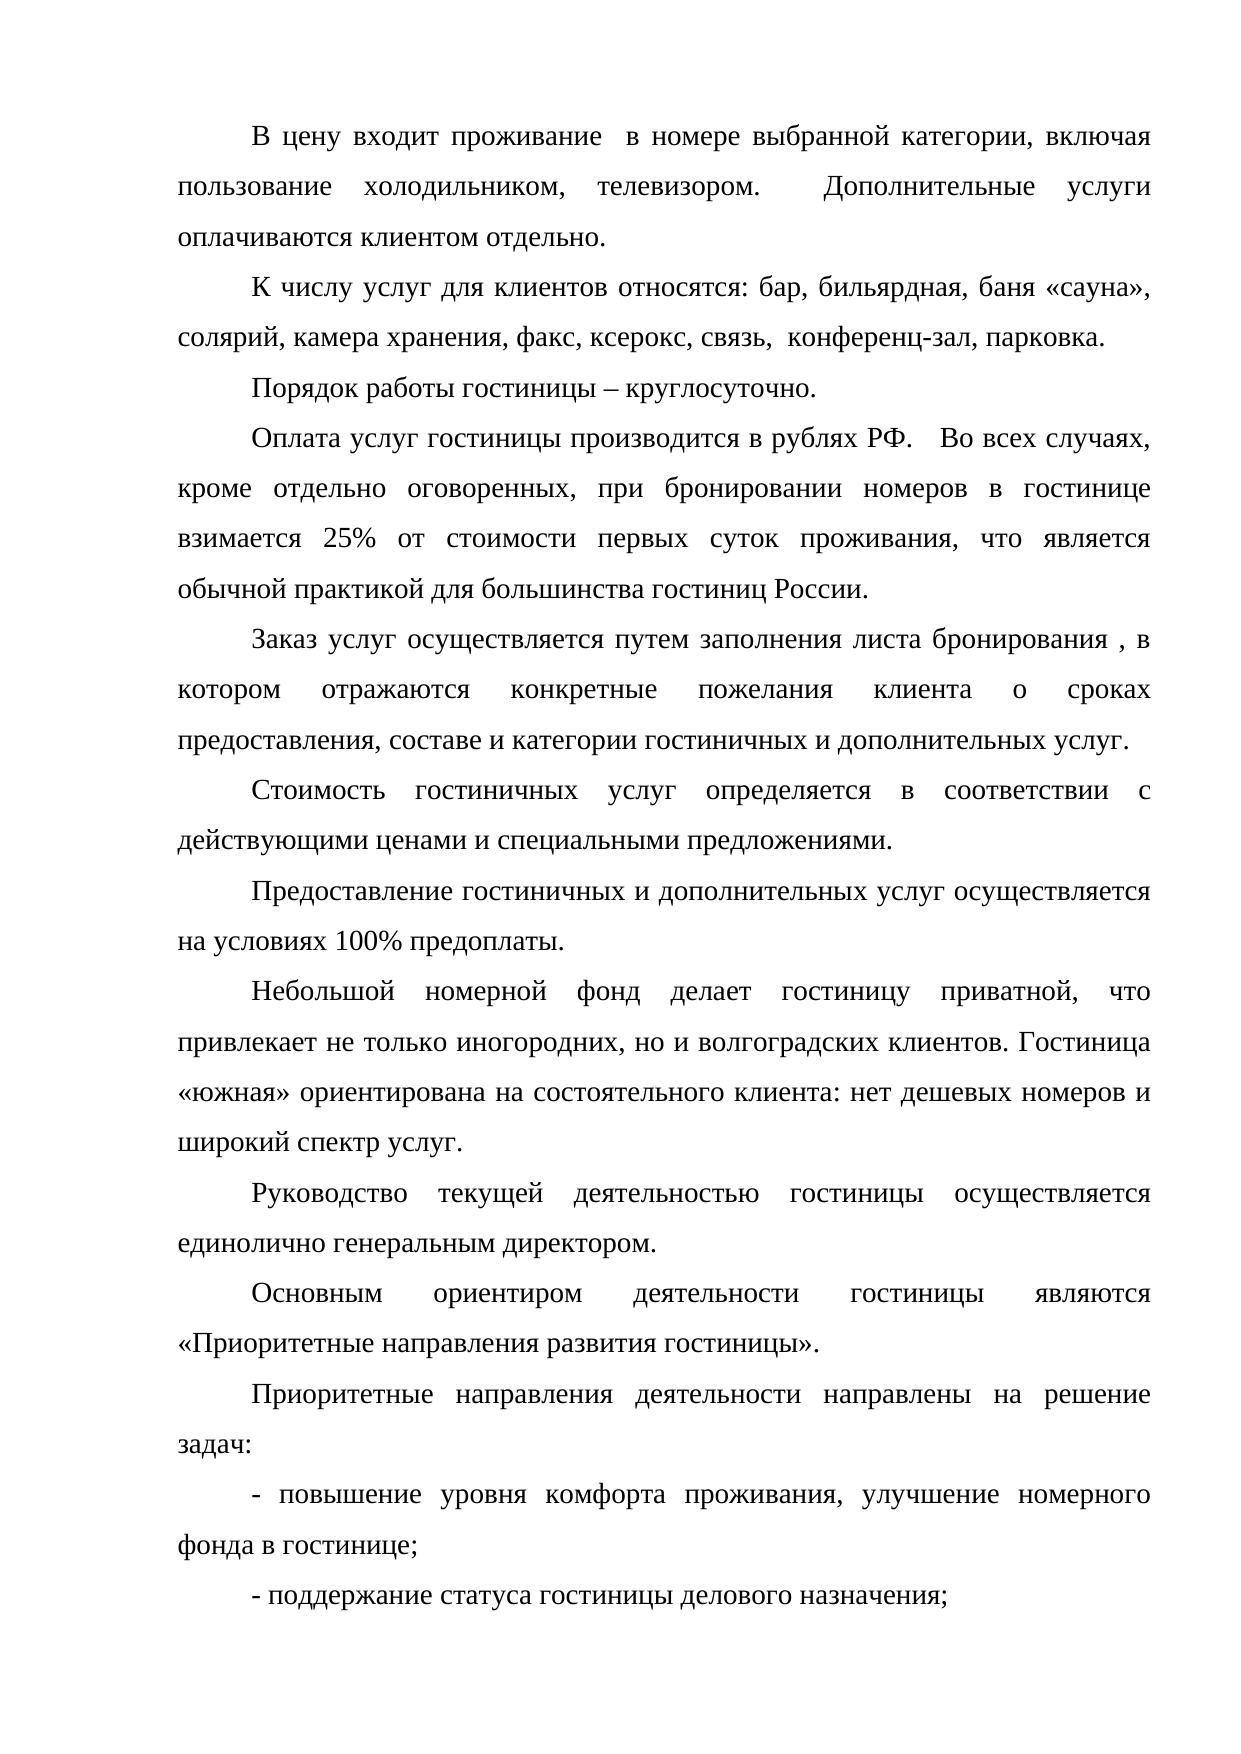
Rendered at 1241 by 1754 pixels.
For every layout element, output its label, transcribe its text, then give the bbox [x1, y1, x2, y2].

text - повышение уровня комфорта проживания, улучшение номерного фонда в гостинице; [177, 1477, 1152, 1560]
text Стоимость гостиничных услуг определяется в соответствии с действующими ценами и специальными предложениями. [177, 772, 1152, 856]
text Порядок работы гостиницы – круглосуточно. [177, 370, 1152, 403]
text Приоритетные направления деятельности направлены на решение задач: [177, 1376, 1152, 1460]
text К числу услуг для клиентов относятся: бар, бильярдная, баня «сауна», солярий, камера хранения, факс, ксерокс, связь, конференц-зал, парковка. [177, 269, 1152, 353]
text Заказ услуг осуществляется путем заполнения листа бронирования , в котором отражаются конкретные пожелания клиента о сроках предоставления, составе и категории гостиничных и дополнительных услуг. [177, 621, 1152, 755]
text В цену входит проживание в номере выбранной категории, включая пользование холодильником, телевизором. Дополнительные услуги оплачиваются клиентом отдельно. [177, 118, 1152, 252]
text Основным ориентиром деятельности гостиницы являются «Приоритетные направления развития гостиницы». [177, 1275, 1152, 1359]
text - поддержание статуса гостиницы делового назначения; [177, 1577, 1152, 1611]
text Руководство текущей деятельностью гостиницы осуществляется единолично генеральным директором. [177, 1175, 1152, 1258]
text Небольшой номерной фонд делает гостиницу приватной, что привлекает не только иногородних, но и волгоградских клиентов. Гостиница «южная» ориентирована на состоятельного клиента: нет дешевых номеров и широкий спектр услуг. [177, 973, 1152, 1158]
text Оплата услуг гостиницы производится в рублях РФ. Во всех случаях, кроме отдельно оговоренных, при бронировании номеров в гостинице взимается 25% от стоимости первых суток проживания, что является обычной практикой для большинства гостиниц России. [177, 420, 1152, 604]
text Предоставление гостиничных и дополнительных услуг осуществляется на условиях 100% предоплаты. [177, 873, 1152, 957]
